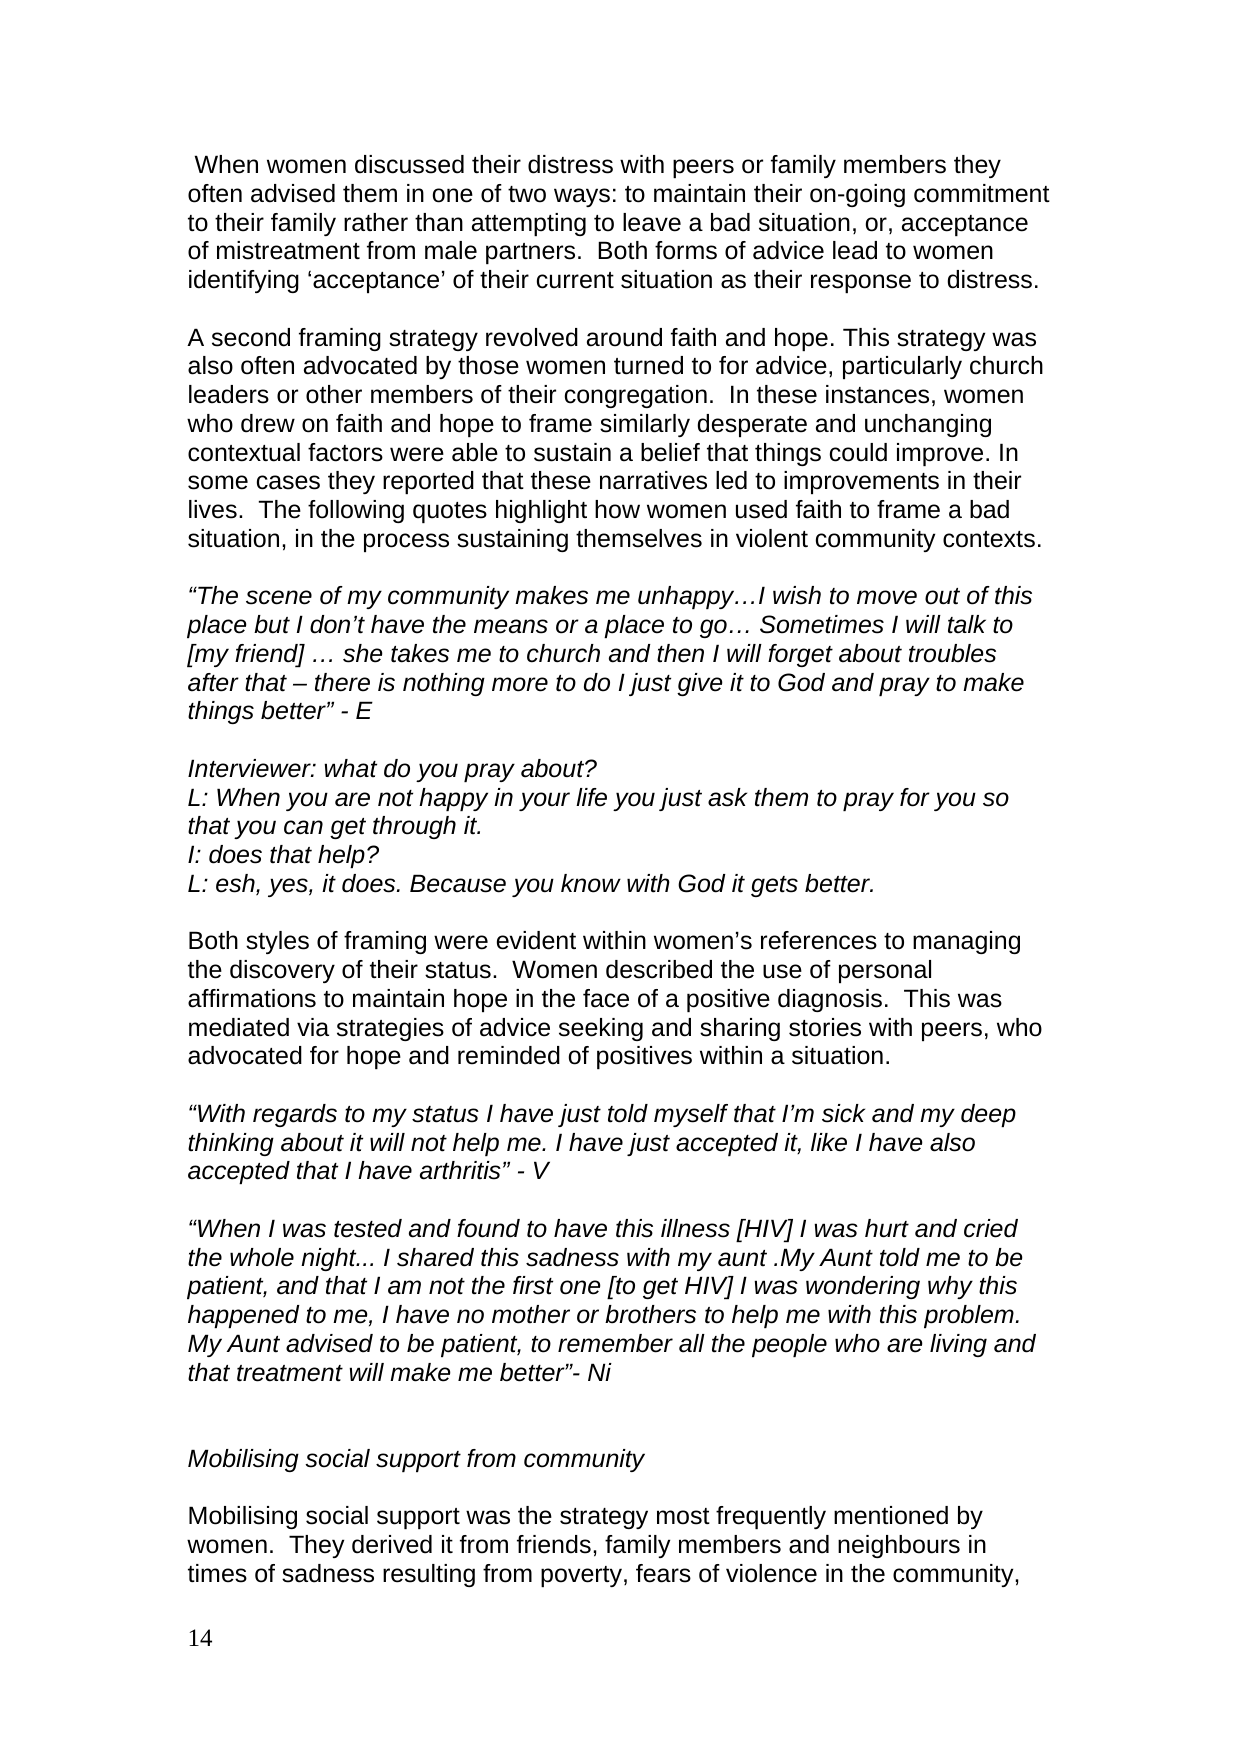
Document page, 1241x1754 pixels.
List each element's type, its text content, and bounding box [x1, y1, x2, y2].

text Mobilising social support from community [187, 1444, 1053, 1472]
text When women discussed their distress with peers or family members they often advised them in one of two ways: to maintain their on-going commitment to their family rather than attempting to leave a bad situation, or, acceptance of mistreatment from male partners. Both forms of advice lead to women identifying ‘acceptance’ of their current situation as their response to distress. [187, 150, 1053, 294]
text Both styles of framing were evident within women’s references to managing the discovery of their status. Women described the use of personal affirmations to maintain hope in the face of a positive diagnosis. This was mediated via strategies of advice seeking and sharing stories with peers, who advocated for hope and reminded of positives within a situation. [187, 926, 1053, 1070]
text L: When you are not happy in your life you just ask them to pray for you so that you can get through it. [187, 782, 1053, 840]
text “When I was tested and found to have this illness [HIV] I was hurt and cried the whole night... I shared this sadness with my aunt .My Aunt told me to be patient, and that I am not the first one [to get HIV] I was wondering why this happened to me, I have no mother or brothers to help me with this problem. My Aunt advised to be patient, to remember all the people who are living and that treatment will make me better”- Ni [187, 1214, 1053, 1386]
text I: does that help? [187, 840, 1053, 869]
text Interviewer: what do you pray about? [187, 754, 1053, 782]
text “With regards to my status I have just told myself that I’m sick and my deep thinking about it will not help me. I have just accepted it, like I have also accepted that I have arthritis” - V [187, 1099, 1053, 1185]
text “The scene of my community makes me unhappy…I wish to move out of this place but I don’t have the means or a place to go… Sometimes I will talk to [my friend] … she takes me to church and then I will forget about troubles after that – there is nothing more to do I just give it to God and pray to make things better” - E [187, 581, 1053, 725]
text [187, 1501, 1053, 1587]
text A second framing strategy revolved around faith and hope. This strategy was also often advocated by those women turned to for advice, particularly church leaders or other members of their congregation. In these instances, women who drew on faith and hope to frame similarly desperate and unchanging contextual factors were able to sustain a belief that things could improve. In some cases they reported that these narratives led to improvements in their lives. The following quotes highlight how women used faith to frame a bad situation, in the process sustaining themselves in violent community contexts. [187, 322, 1053, 552]
text L: esh, yes, it does. Because you know with God it gets better. [187, 869, 1053, 897]
